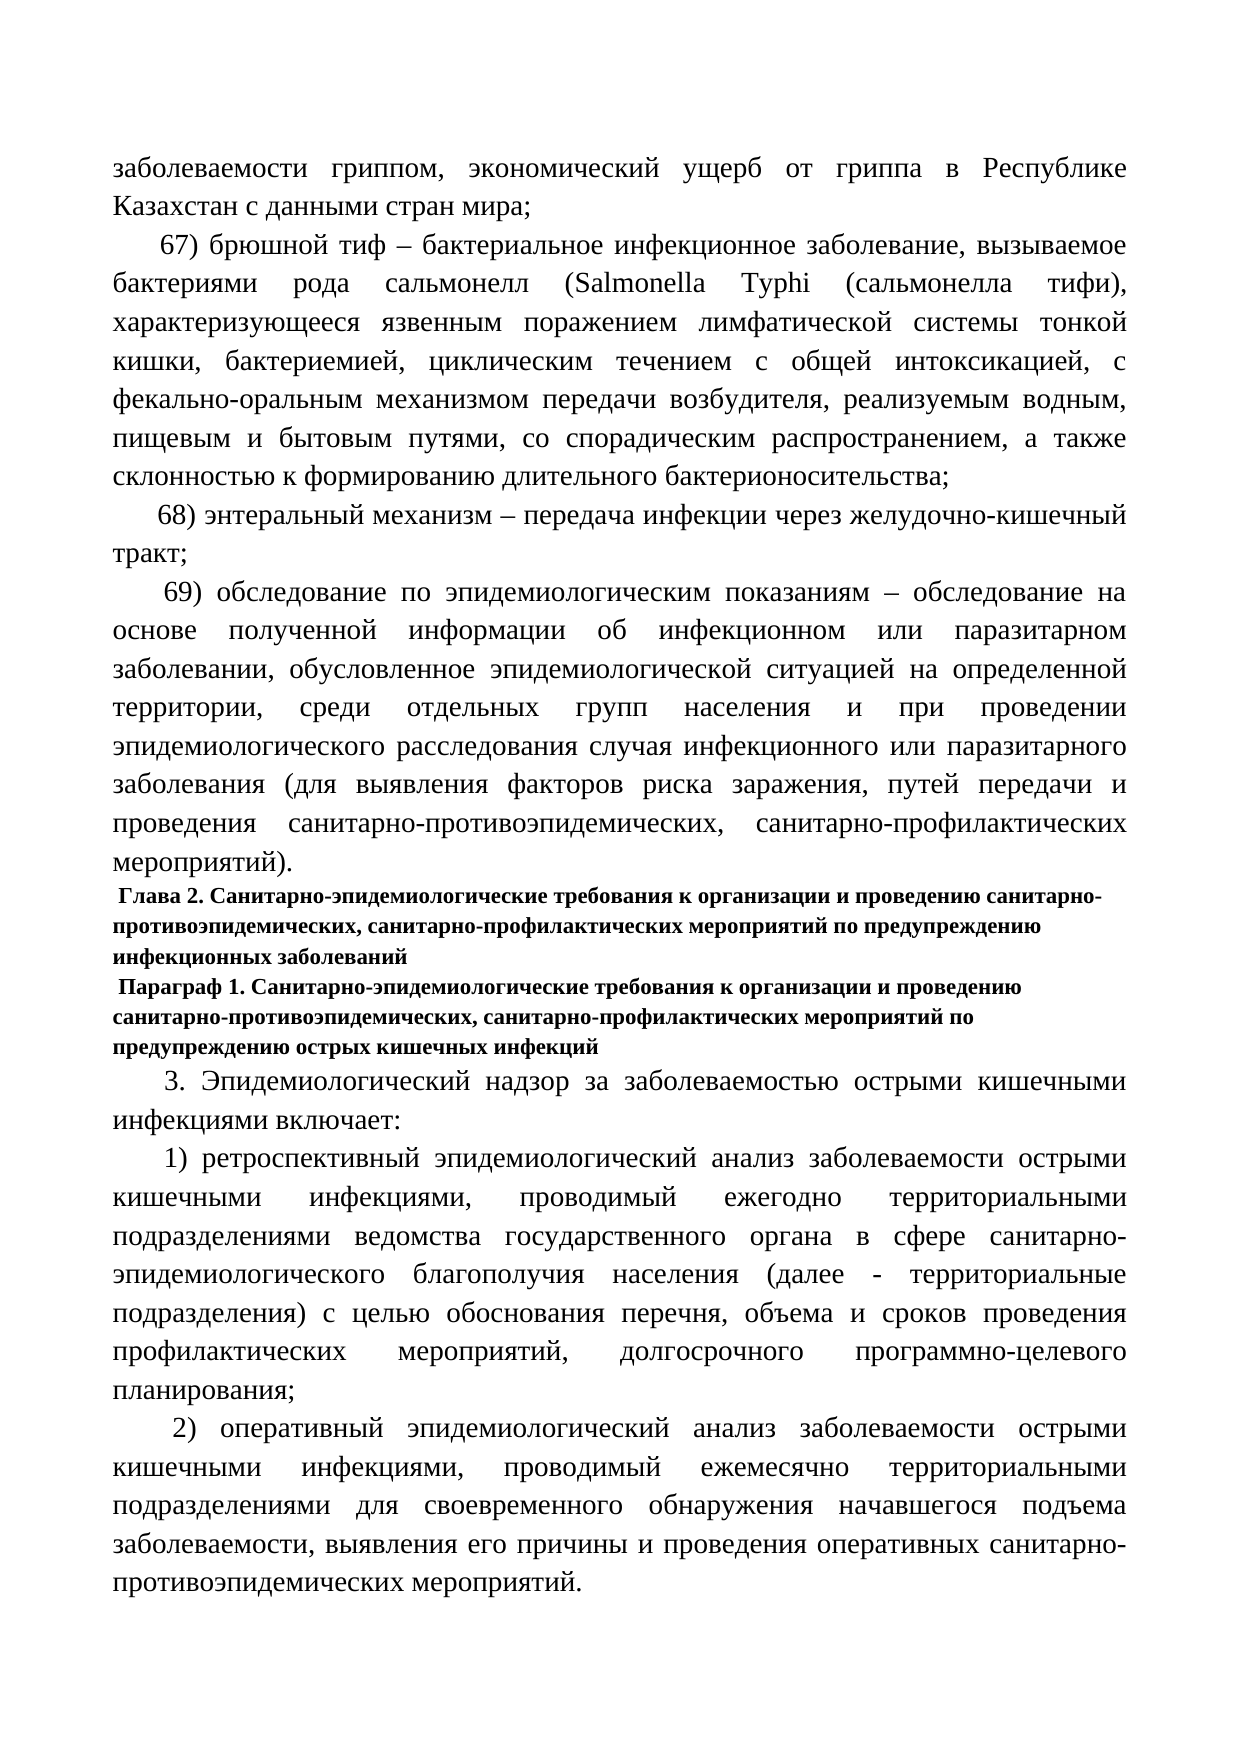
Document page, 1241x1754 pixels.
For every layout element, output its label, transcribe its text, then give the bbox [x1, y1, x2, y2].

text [112, 150, 1128, 222]
text Глава 2. Санитарно-эпидемиологические требования к организации и проведению санитарно-противоэпидемических, санитарно-профилактических мероприятий по предупреждению инфекционных заболеваний [112, 882, 1128, 969]
text 1) ретроспективный эпидемиологический анализ заболеваемости острыми кишечными инфекциями, проводимый ежегодно территориальными подразделениями ведомства государственного органа в сфере санитарно-эпидемиологического благополучия населения (далее - территориальные подразделения) с целью обоснования перечня, объема и сроков проведения профилактических мероприятий, долгосрочного программно-целевого планирования; [112, 1141, 1128, 1405]
text 3. Эпидемиологический надзор за заболеваемостью острыми кишечными инфекциями включает: [112, 1063, 1128, 1136]
text 2) оперативный эпидемиологический анализ заболеваемости острыми кишечными инфекциями, проводимый ежемесячно территориальными подразделениями для своевременного обнаружения начавшегося подъема заболеваемости, выявления его причины и проведения оперативных санитарно-противоэпидемических мероприятий. [112, 1410, 1128, 1598]
text 67) брюшной тиф – бактериальное инфекционное заболевание, вызываемое бактериями рода сальмонелл (Salmonella Typhi (сальмонелла тифи), характеризующееся язвенным поражением лимфатической системы тонкой кишки, бактериемией, циклическим течением с общей интоксикацией, с фекально-оральным механизмом передачи возбудителя, реализуемым водным, пищевым и бытовым путями, со спорадическим распространением, а также склонностью к формированию длительного бактерионосительства; [112, 227, 1128, 492]
text 68) энтеральный механизм – передача инфекции через желудочно-кишечный тракт; [112, 497, 1128, 569]
text 69) обследование по эпидемиологическим показаниям – обследование на основе полученной информации об инфекционном или паразитарном заболевании, обусловленное эпидемиологической ситуацией на определенной территории, среди отдельных групп населения и при проведении эпидемиологического расследования случая инфекционного или паразитарного заболевания (для выявления факторов риска заражения, путей передачи и проведения санитарно-противоэпидемических, санитарно-профилактических мероприятий). [112, 574, 1128, 877]
text Параграф 1. Санитарно-эпидемиологические требования к организации и проведению санитарно-противоэпидемических, санитарно-профилактических мероприятий по предупреждению острых кишечных инфекций [112, 973, 1128, 1060]
